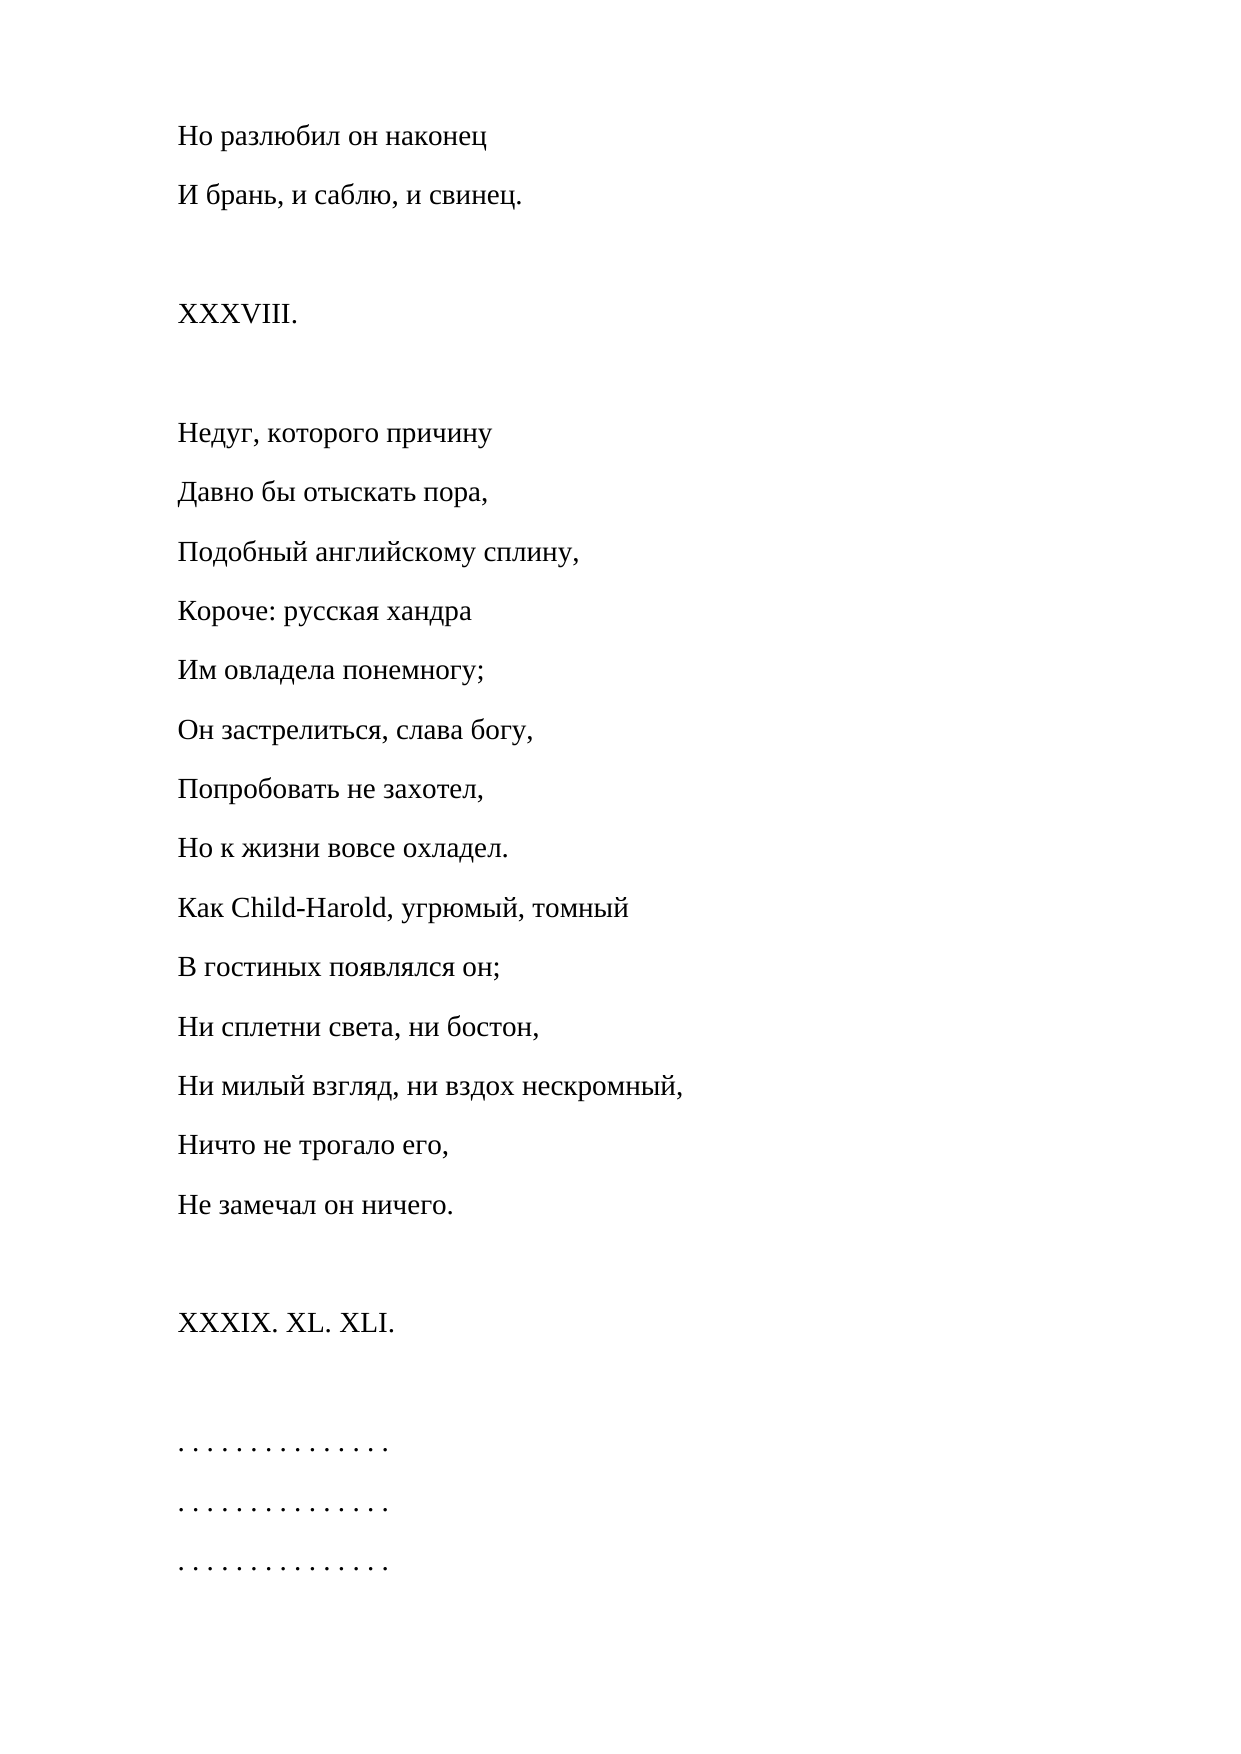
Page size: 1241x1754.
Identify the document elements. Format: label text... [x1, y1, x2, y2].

text Ничто не трогало его, [177, 1127, 1152, 1161]
text Им овладела понемногу; [177, 652, 1152, 686]
text Подобный английскому сплину, [177, 534, 1152, 567]
text Попробовать не захотел, [177, 771, 1152, 805]
text Ни милый взгляд, ни вздох нескромный, [177, 1068, 1152, 1102]
text Не замечал он ничего. [177, 1187, 1152, 1220]
text Он застрелиться, слава богу, [177, 712, 1152, 745]
text Ни сплетни света, ни бостон, [177, 1009, 1152, 1042]
text Короче: русская хандра [177, 593, 1152, 627]
text В гостиных появлялся он; [177, 949, 1152, 983]
text Недуг, которого причину [177, 415, 1152, 448]
text XXXIX. XL. XLI. [177, 1306, 1152, 1339]
text Давно бы отыскать пора, [177, 474, 1152, 508]
text XXXVIII. [177, 296, 1152, 330]
text . . . . . . . . . . . . . . . [177, 1484, 1152, 1517]
text И брань, и саблю, и свинец. [177, 177, 1152, 211]
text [177, 1543, 1152, 1577]
text . . . . . . . . . . . . . . . [177, 1424, 1152, 1458]
text Как Child-Harold, угрюмый, томный [177, 890, 1152, 923]
text Но к жизни вовсе охладел. [177, 831, 1152, 864]
text Но разлюбил он наконец [177, 118, 1152, 152]
